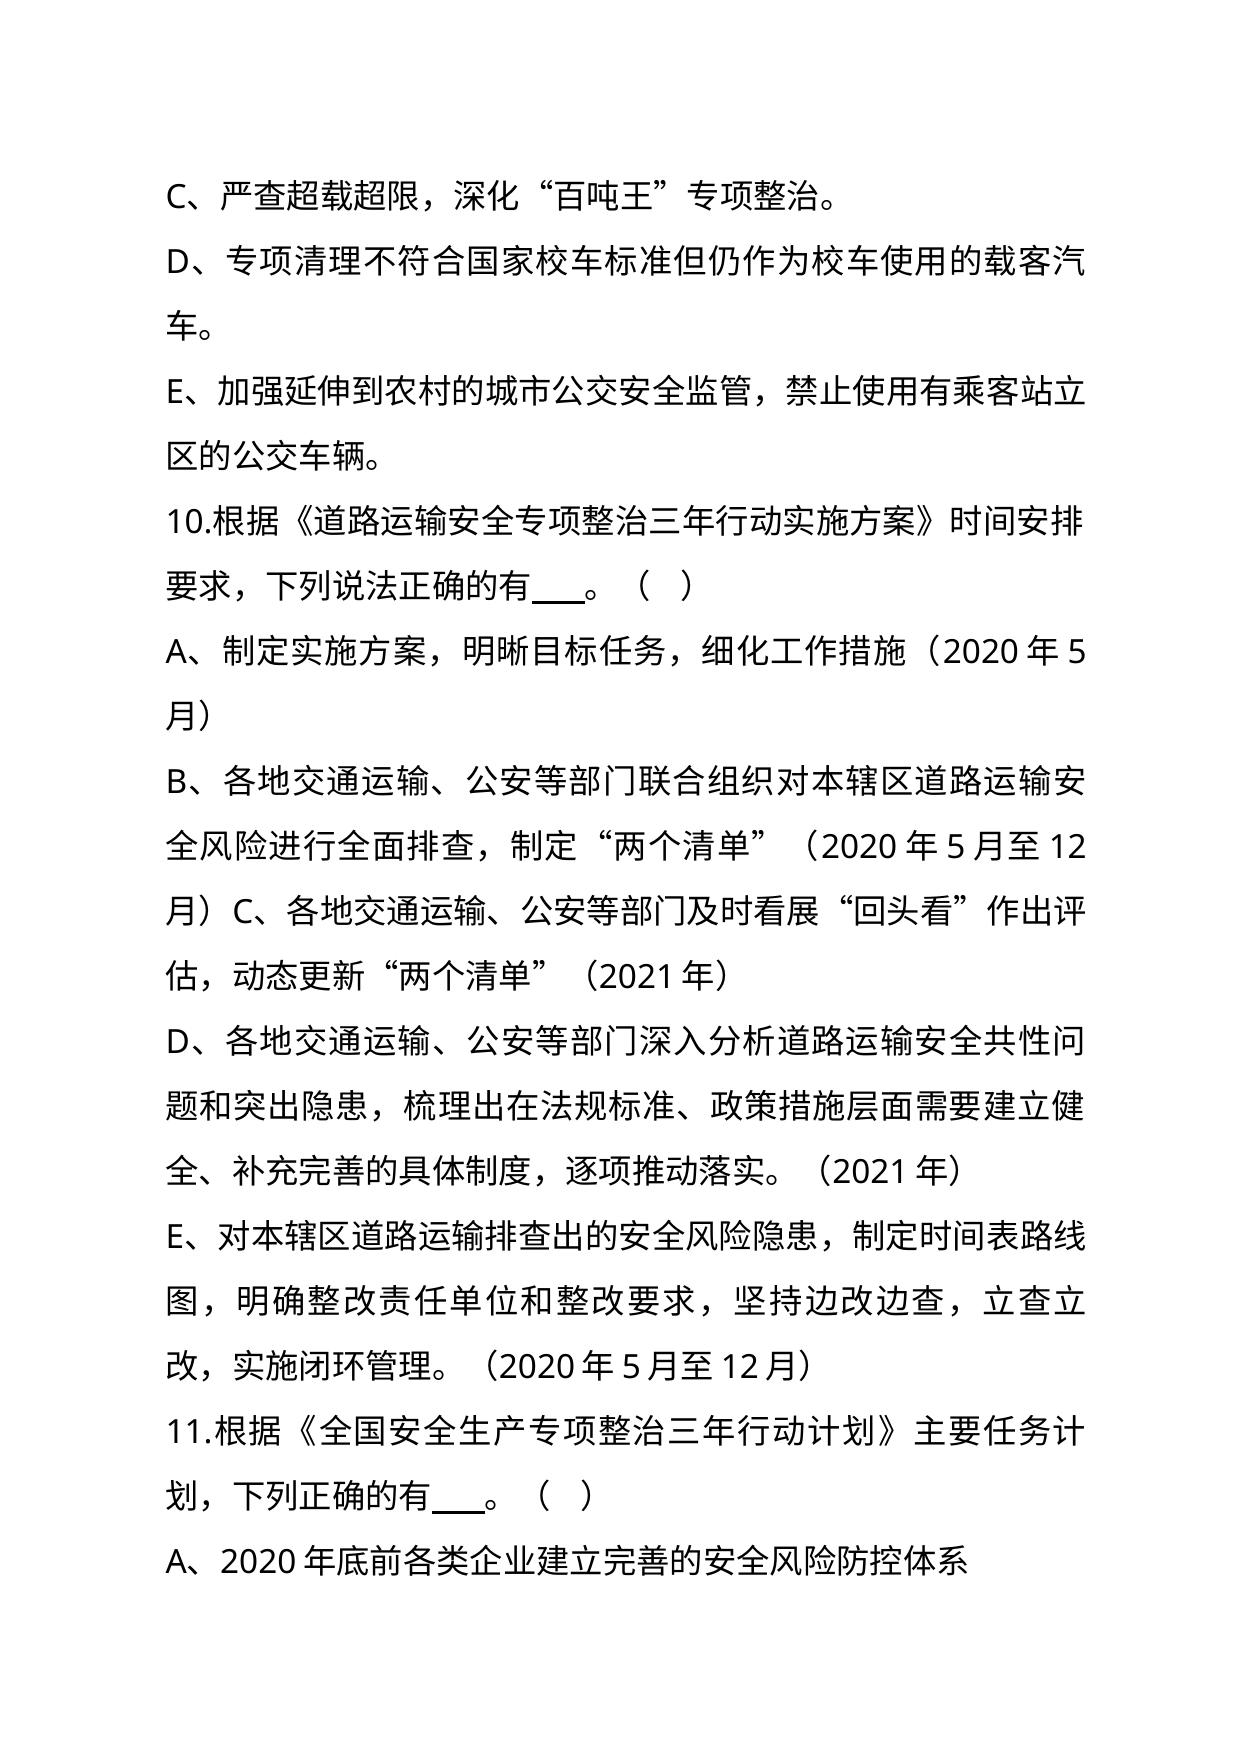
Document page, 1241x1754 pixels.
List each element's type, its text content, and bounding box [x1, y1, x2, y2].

list B、各地交通运输、公安等部门联合组织对本辖区道路运输安全风险进行全面排查，制定“两个清单”（2020年5月至12月）C、各地交通运输、公安等部门及时看展“回头看”作出评估，动态更新“两个清单”（2021年） [165, 747, 1087, 1007]
list D、各地交通运输、公安等部门深入分析道路运输安全共性问题和突出隐患，梳理出在法规标准、政策措施层面需要建立健全、补充完善的具体制度，逐项推动落实。（2021年） [165, 1007, 1087, 1202]
list C、严查超载超限，深化“百吨王”专项整治。 [165, 162, 1087, 227]
list A、制定实施方案，明晰目标任务，细化工作措施（2020年5月） [165, 617, 1087, 747]
list 10.根据《道路运输安全专项整治三年行动实施方案》时间安排要求，下列说法正确的有 。（ ） [165, 487, 1087, 617]
list E、对本辖区道路运输排查出的安全风险隐患，制定时间表路线图，明确整改责任单位和整改要求，坚持边改边查，立查立改，实施闭环管理。（2020年5月至12月） [165, 1202, 1087, 1397]
list D、专项清理不符合国家校车标准但仍作为校车使用的载客汽车。 [165, 227, 1087, 357]
list E、加强延伸到农村的城市公交安全监管，禁止使用有乘客站立区的公交车辆。 [165, 357, 1087, 487]
list A、2020年底前各类企业建立完善的安全风险防控体系 [165, 1527, 1087, 1592]
list 11.根据《全国安全生产专项整治三年行动计划》主要任务计划，下列正确的有 。（ ） [165, 1397, 1087, 1527]
